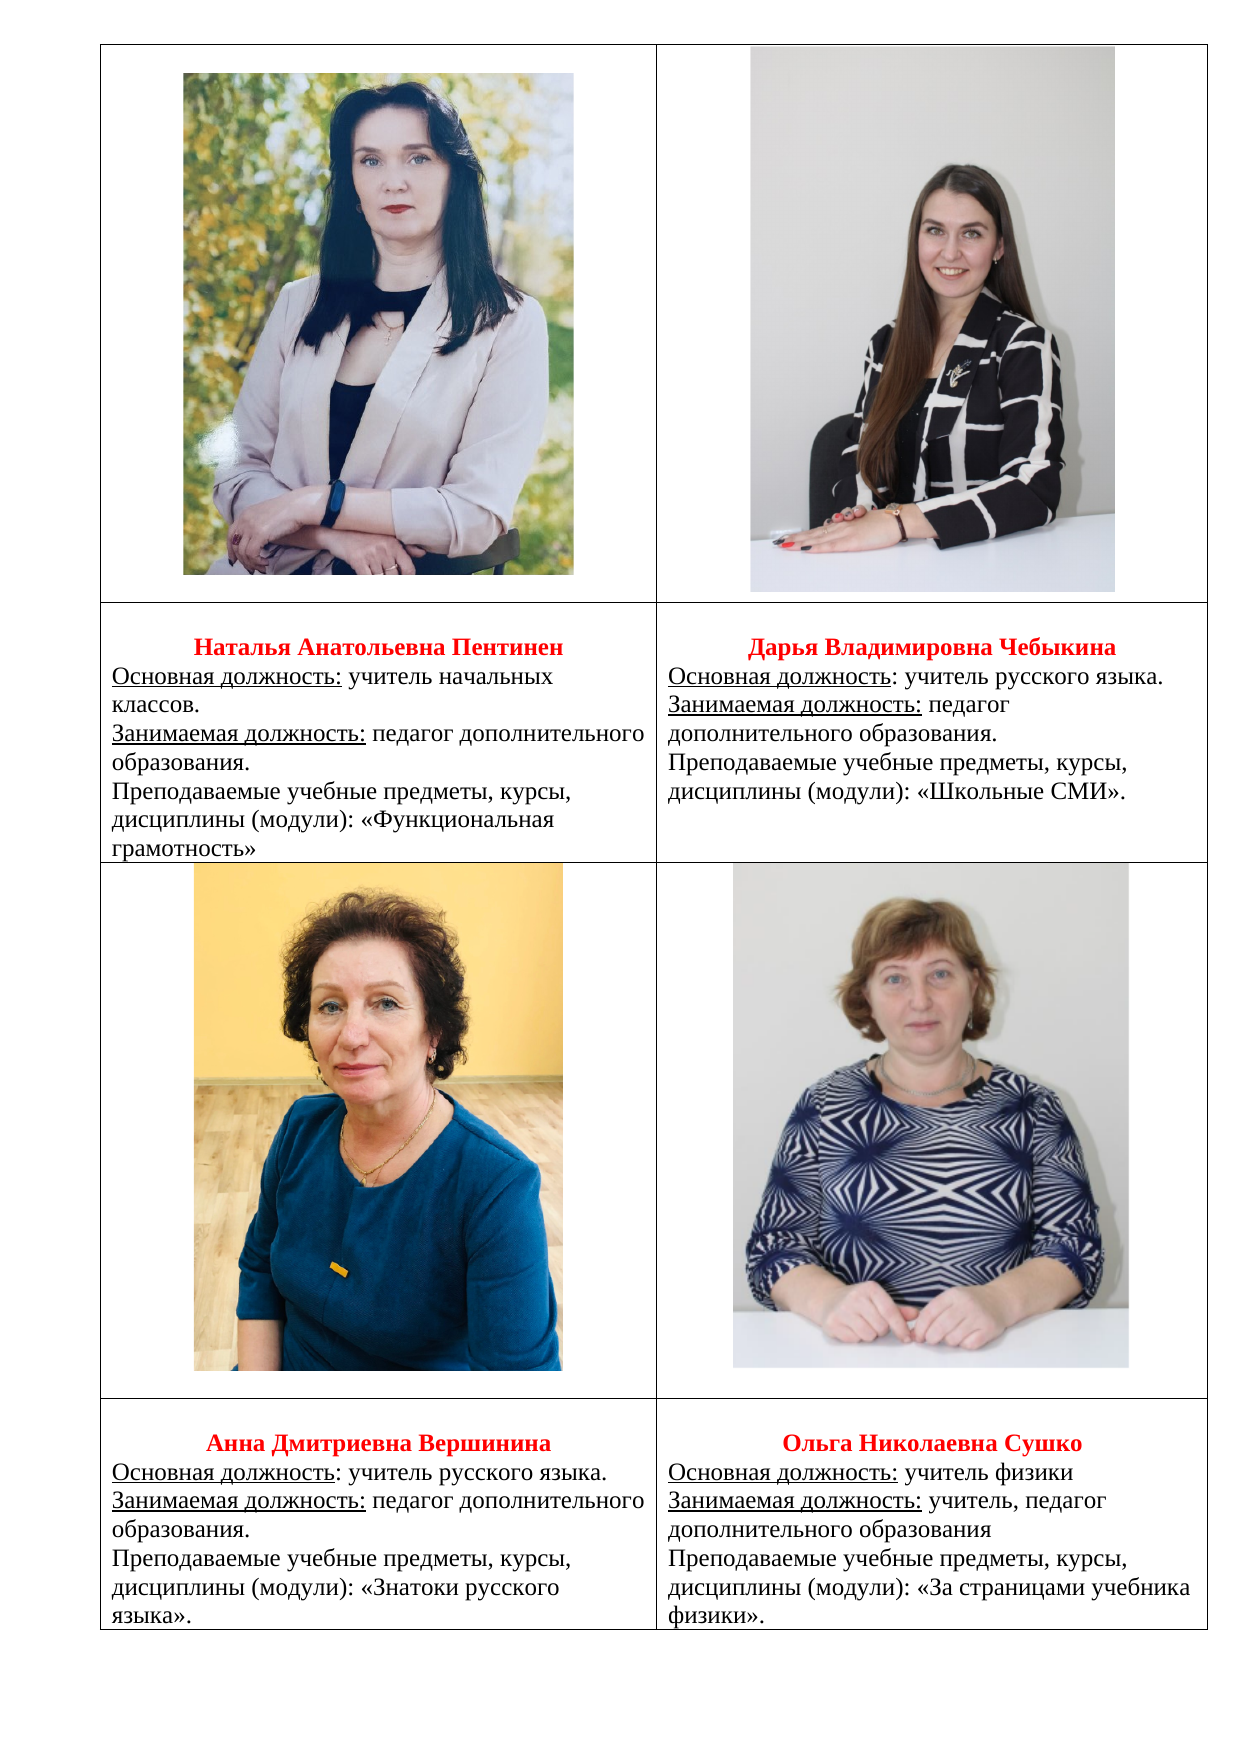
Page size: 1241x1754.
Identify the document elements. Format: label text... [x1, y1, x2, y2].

table_cell Анна Дмитриевна Вершинина Основная должность: учитель русского языка. Занимаемая должность: педагог дополнительного образования. Преподаваемые учебные предметы, курсы, дисциплины (модули): «Знатоки русского языка». [101, 1399, 656, 1629]
table_cell Наталья Анатольевна Пентинен Основная должность: учитель начальных классов. Занимаемая должность: педагог дополнительного образования. Преподаваемые учебные предметы, курсы, дисциплины (модули): «Функциональная грамотность» [101, 603, 656, 862]
picture [183, 73, 574, 575]
table_cell [657, 863, 1207, 1398]
picture [751, 47, 1115, 592]
table_cell Ольга Николаевна Сушко Основная должность: учитель физики Занимаемая должность: учитель, педагог дополнительного образования Преподаваемые учебные предметы, курсы, дисциплины (модули): «За страницами учебника физики». [657, 1399, 1207, 1629]
picture [733, 863, 1132, 1371]
table_cell [657, 45, 1207, 602]
table_cell [101, 45, 656, 602]
table_cell [101, 863, 656, 1398]
picture [193, 863, 563, 1371]
table_cell Дарья Владимировна Чебыкина Основная должность: учитель русского языка. Занимаемая должность: педагог дополнительного образования. Преподаваемые учебные предметы, курсы, дисциплины (модули): «Школьные СМИ». [657, 603, 1207, 862]
